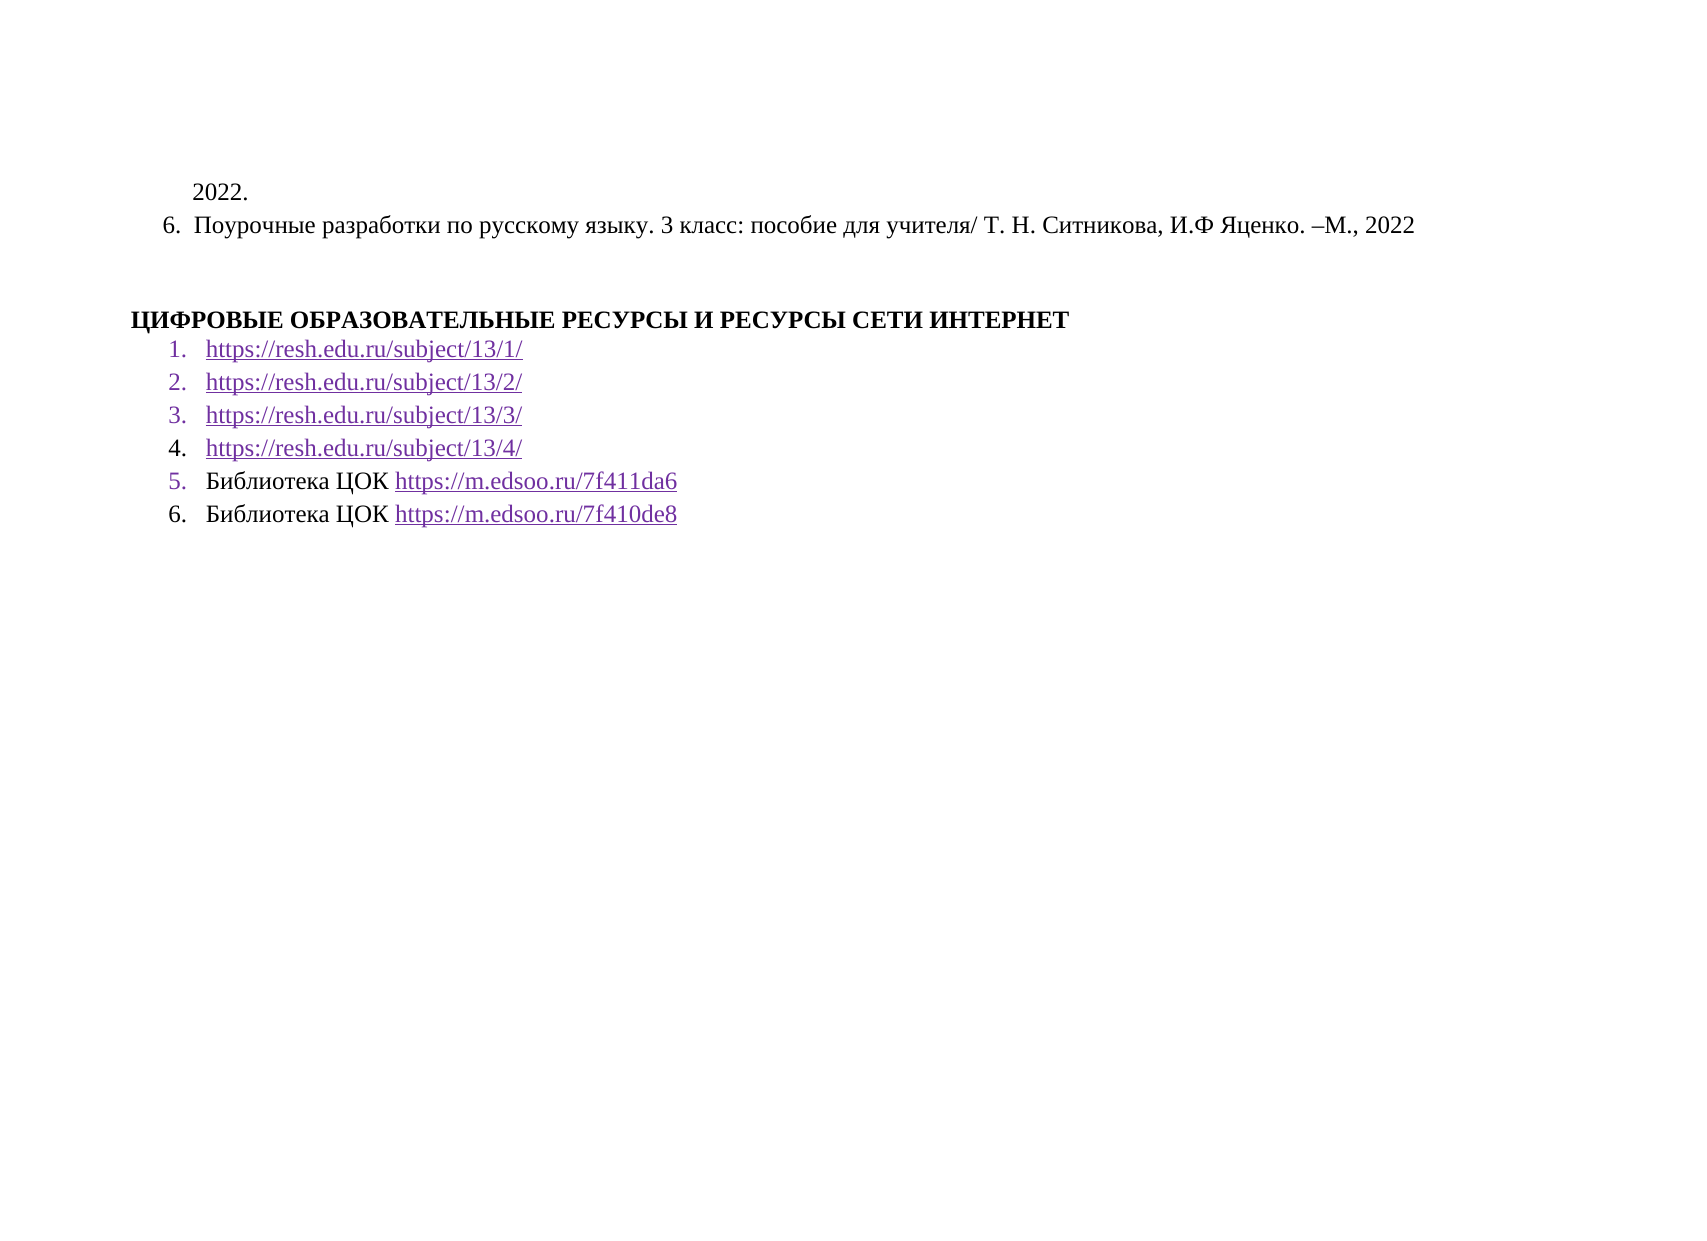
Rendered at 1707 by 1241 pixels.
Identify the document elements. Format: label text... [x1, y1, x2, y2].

list Библиотека ЦОК https://m.edsoo.ru/7f410de8 [168, 499, 1588, 528]
list ​​‌‌​https://resh.edu.ru/subject/13/2/ [168, 367, 1588, 396]
list Библиотека ЦОК https://m.edsoo.ru/7f411da6 [168, 466, 1588, 494]
text ЦИФРОВЫЕ ОБРАЗОВАТЕЛЬНЫЕ РЕСУРСЫ И РЕСУРСЫ СЕТИ ИНТЕРНЕТ [131, 305, 1588, 334]
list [162, 177, 1595, 206]
list https://resh.edu.ru/subject/13/3/ [168, 400, 1588, 428]
list https://resh.edu.ru/subject/13/4/ [168, 433, 1588, 462]
list https://resh.edu.ru/subject/13/1/ [168, 334, 1588, 362]
list 6. Поурочные разработки по русскому языку. 3 класс: пособие для учителя/ Т. Н. Ситникова, И.Ф Яценко. –М., 2022 [162, 210, 1595, 239]
